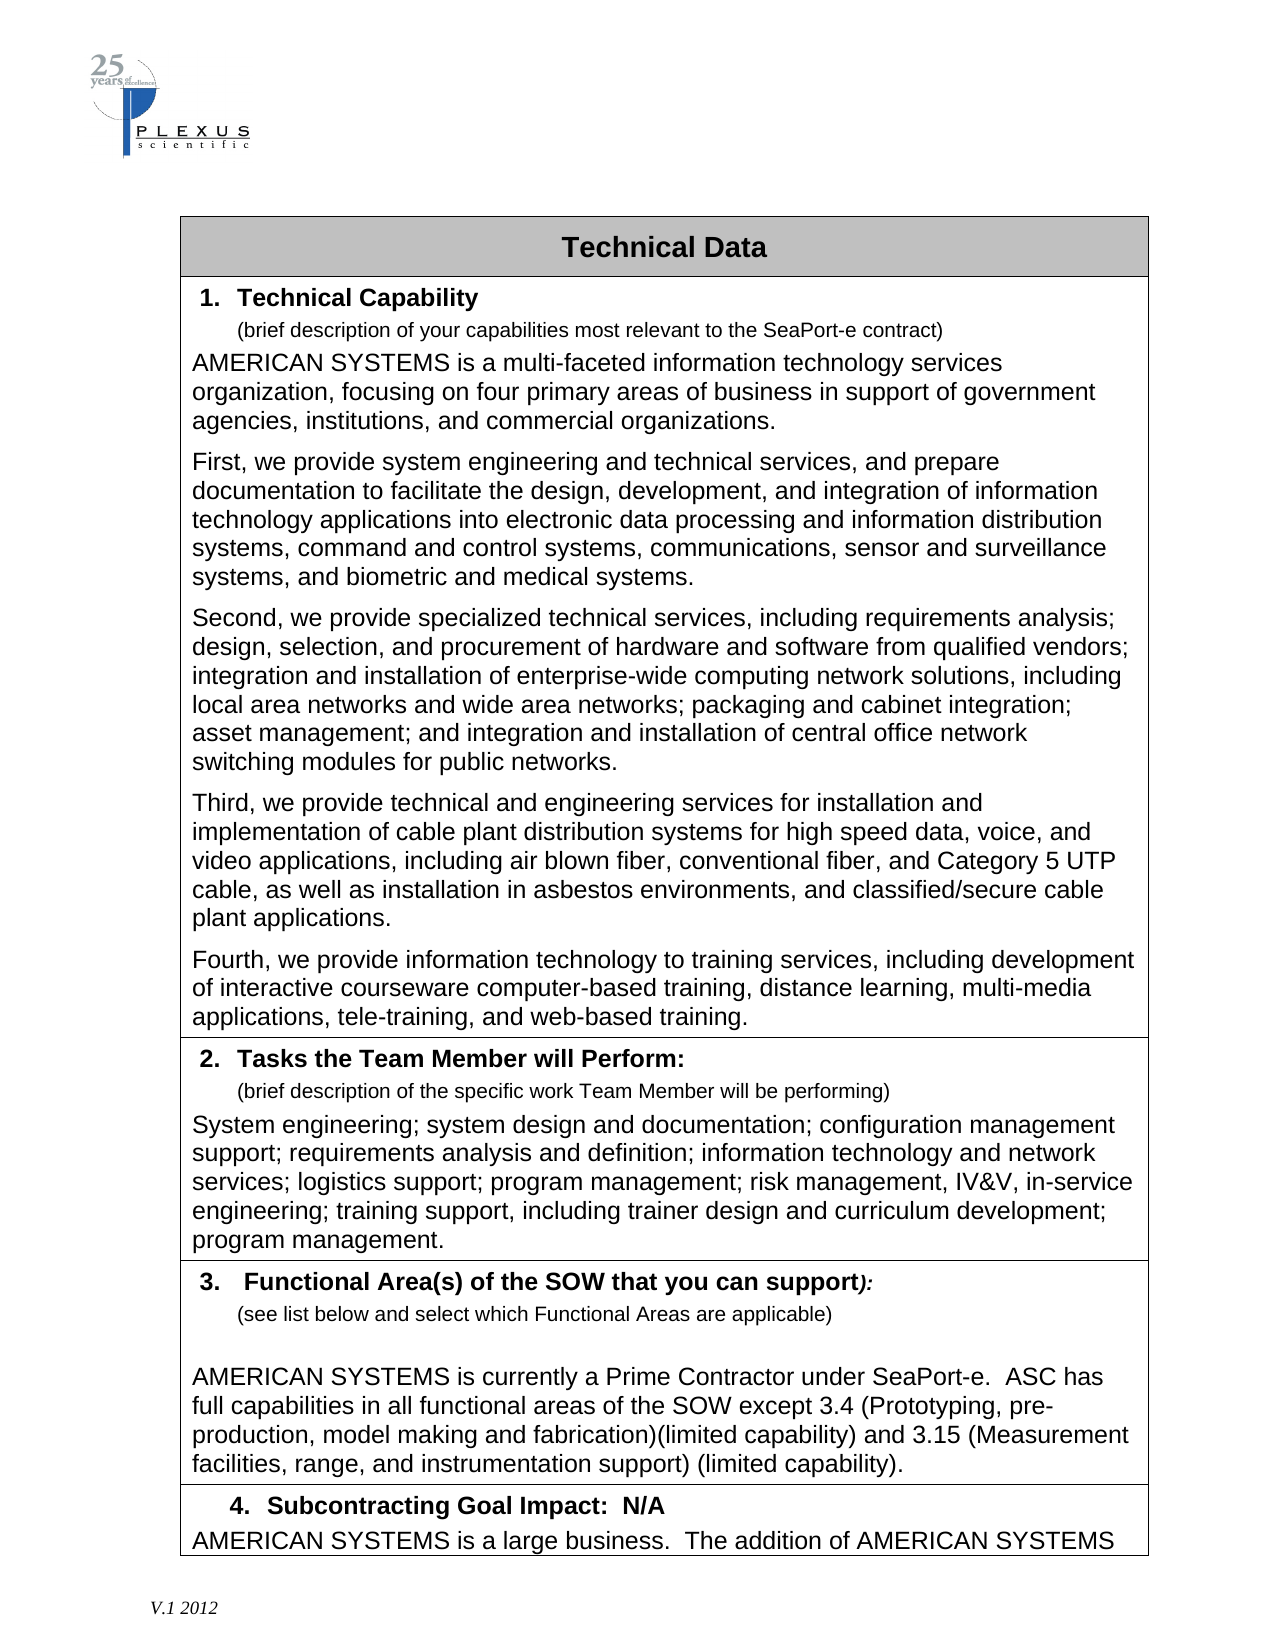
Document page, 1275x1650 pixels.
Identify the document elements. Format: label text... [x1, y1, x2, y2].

table_cell Tasks the Team Member will Perform: (brief description of the specific work Team Member will be performing) System engineering; system design and documentation; configuration management support; requirements analysis and definition; information technology and network services; logistics support; program management; risk management, IV&V, in-service engineering; training support, including trainer design and curriculum development; program management. [181, 1038, 1148, 1259]
table_cell Technical Capability (brief description of your capabilities most relevant to the SeaPort-e contract) AMERICAN SYSTEMS is a multi-faceted information technology services organization, focusing on four primary areas of business in support of government agencies, institutions, and commercial organizations. First, we provide system engineering and technical services, and prepare documentation to facilitate the design, development, and integration of information technology applications into electronic data processing and information distribution systems, command and control systems, communications, sensor and surveillance systems, and biometric and medical systems. Second, we provide specialized technical services, including requirements analysis; design, selection, and procurement of hardware and software from qualified vendors; integration and installation of enterprise-wide computing network solutions, including local area networks and wide area networks; packaging and cabinet integration; asset management; and integration and installation of central office network switching modules for public networks. Third, we provide technical and engineering services for installation and implementation of cable plant distribution systems for high speed data, voice, and video applications, including air blown fiber, conventional fiber, and Category 5 UTP cable, as well as installation in asbestos environments, and classified/secure cable plant applications. Fourth, we provide information technology to training services, including development of interactive courseware computer-based training, distance learning, multi-media applications, tele-training, and web-based training. [181, 277, 1148, 1037]
table_cell Functional Area(s) of the SOW that you can support): (see list below and select which Functional Areas are applicable) AMERICAN SYSTEMS is currently a Prime Contractor under SeaPort-e. ASC has full capabilities in all functional areas of the SOW except 3.4 (Prototyping, pre-production, model making and fabrication)(limited capability) and 3.15 (Measurement facilities, range, and instrumentation support) (limited capability). [181, 1261, 1148, 1483]
picture [84, 50, 254, 163]
table_header Technical Data [181, 217, 1148, 276]
